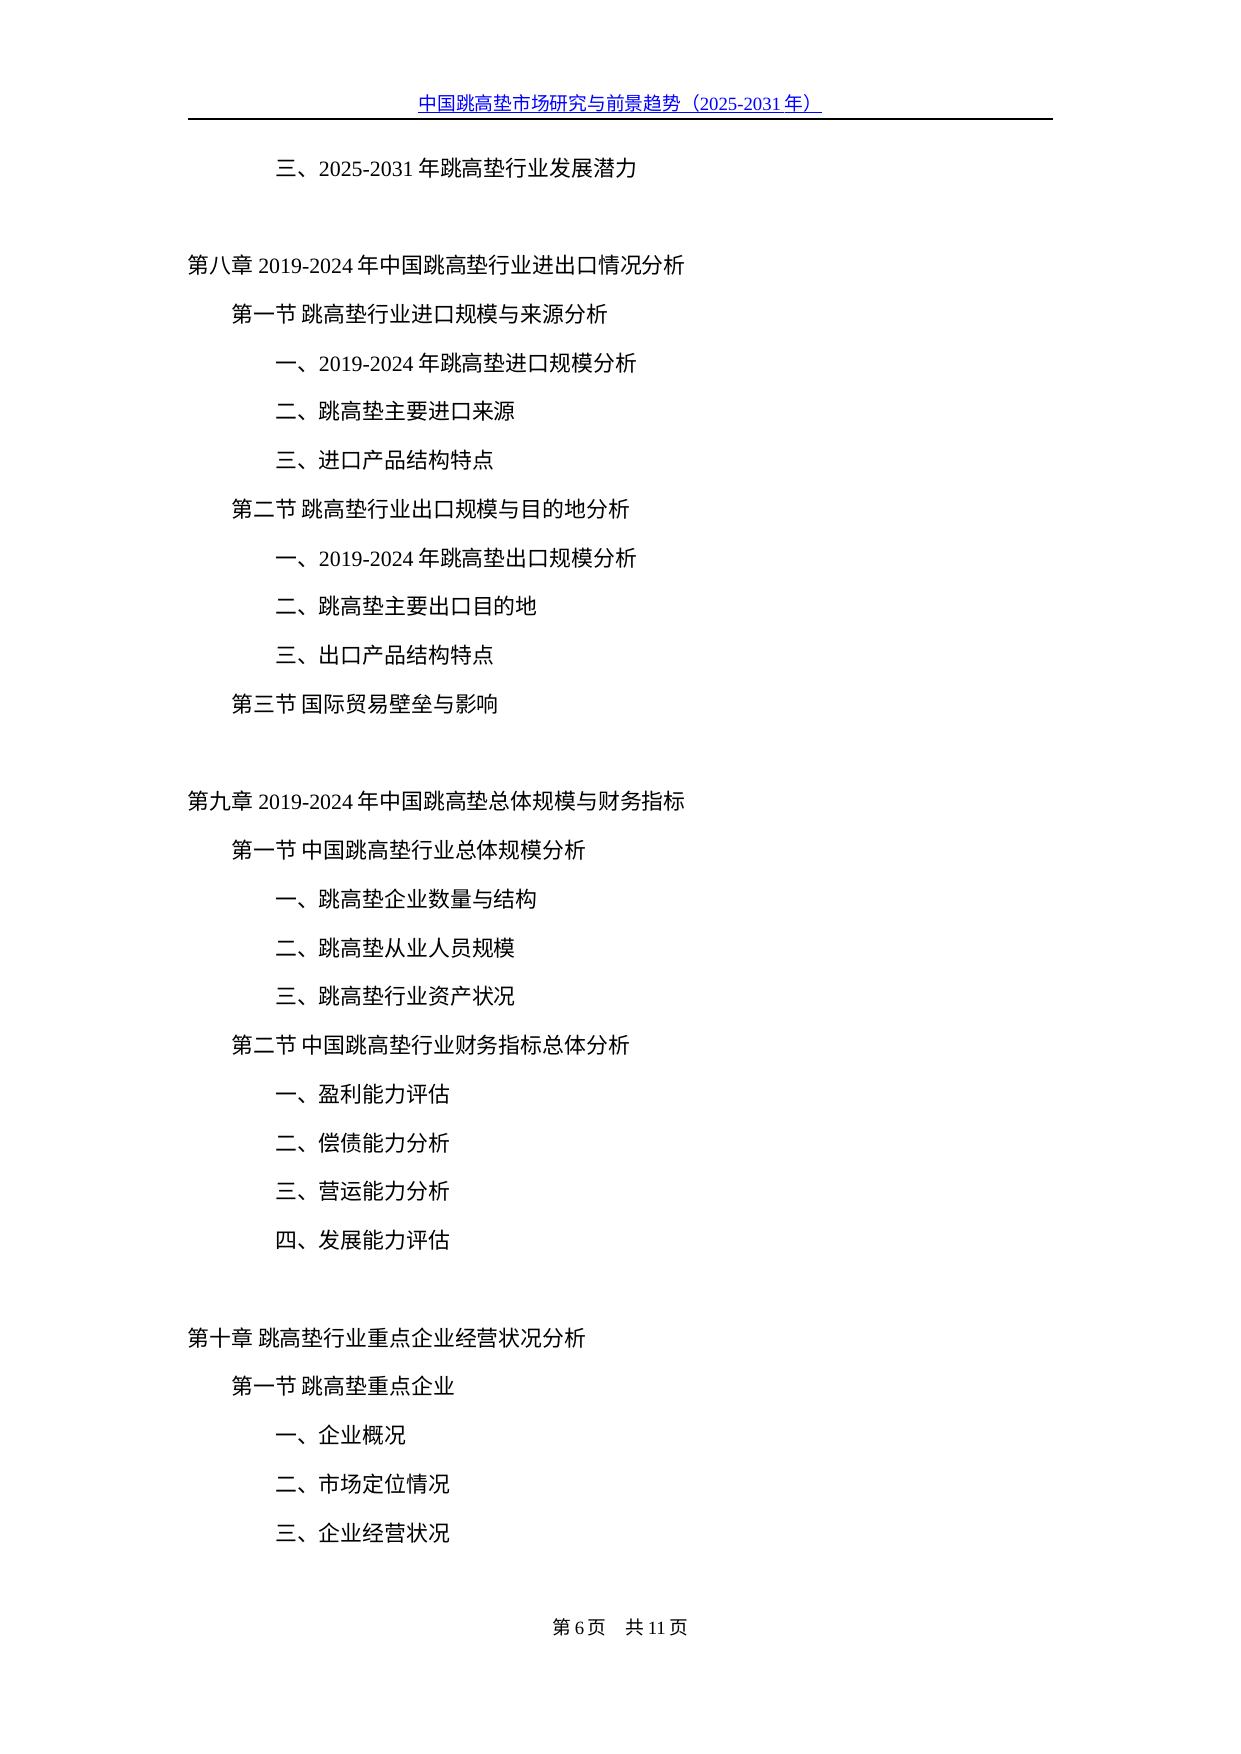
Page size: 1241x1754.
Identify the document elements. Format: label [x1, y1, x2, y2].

text [187, 150, 1053, 1548]
